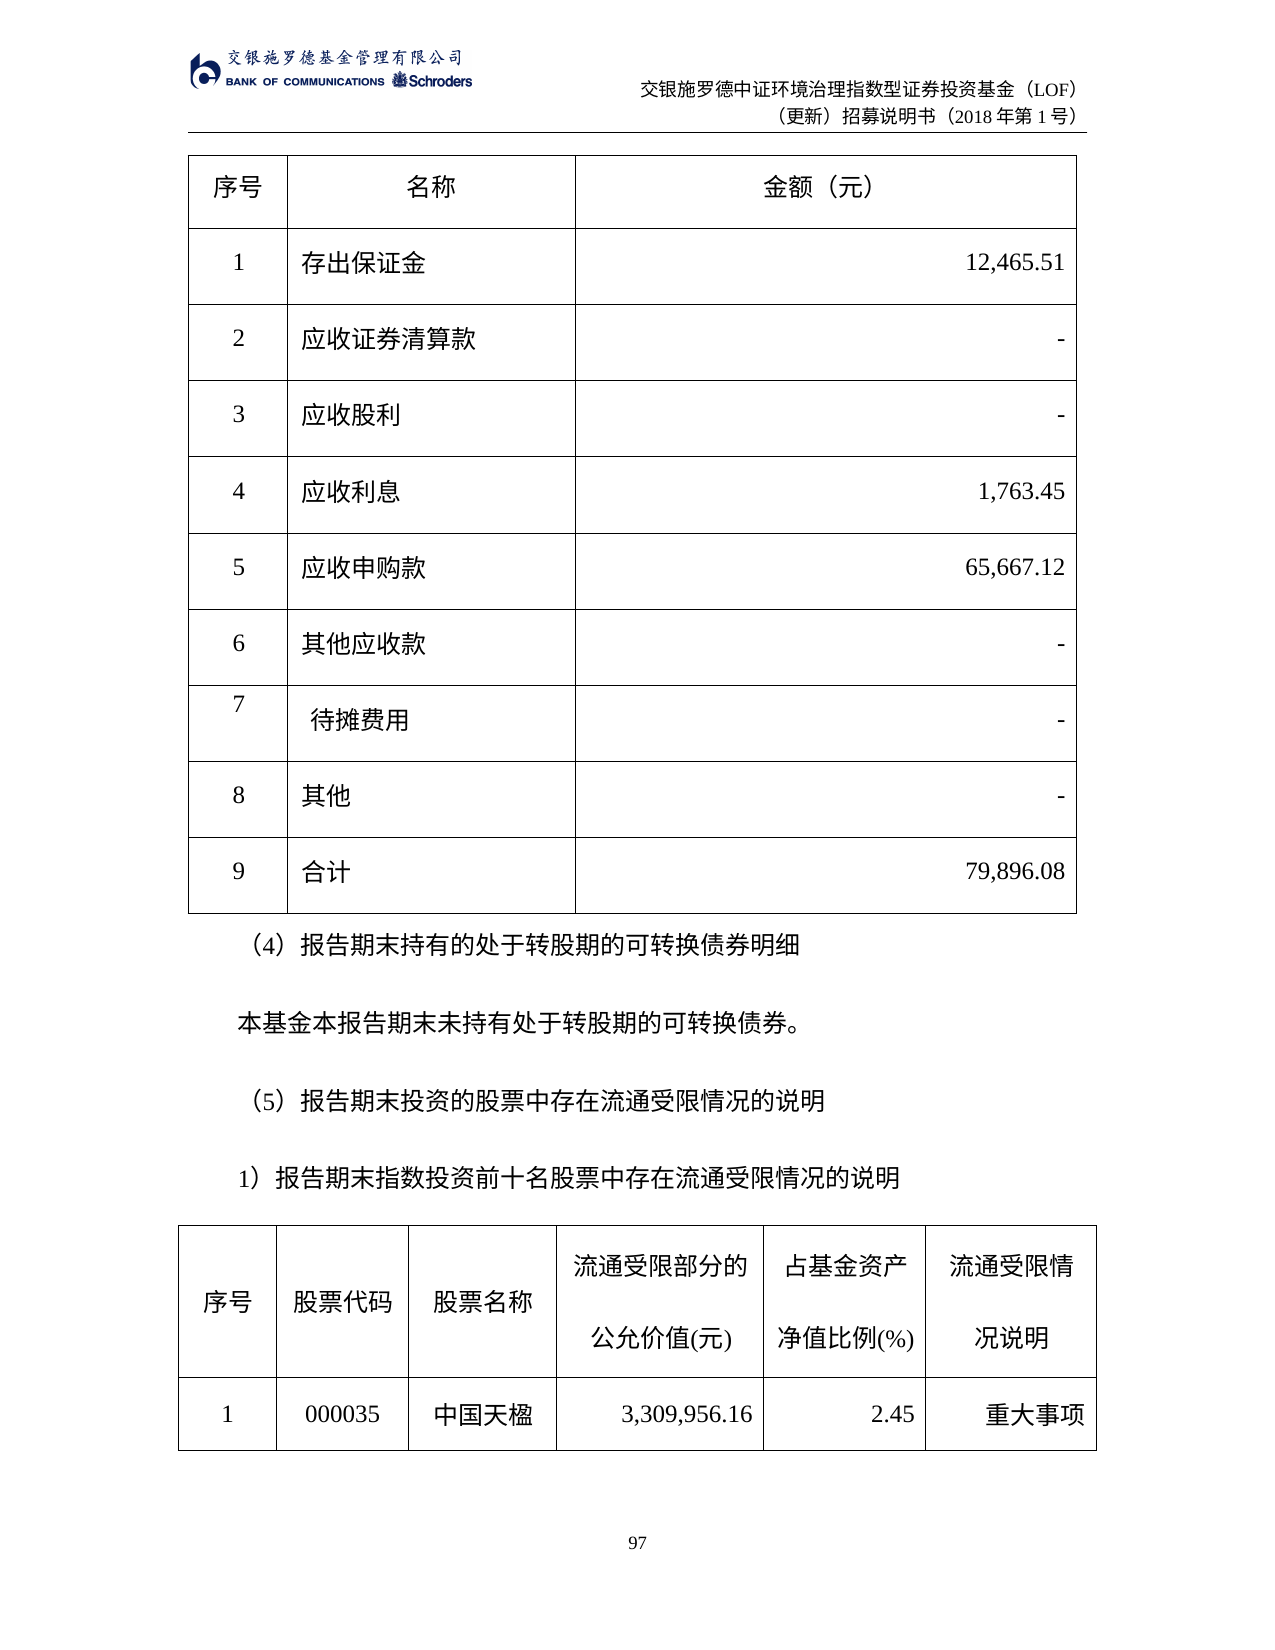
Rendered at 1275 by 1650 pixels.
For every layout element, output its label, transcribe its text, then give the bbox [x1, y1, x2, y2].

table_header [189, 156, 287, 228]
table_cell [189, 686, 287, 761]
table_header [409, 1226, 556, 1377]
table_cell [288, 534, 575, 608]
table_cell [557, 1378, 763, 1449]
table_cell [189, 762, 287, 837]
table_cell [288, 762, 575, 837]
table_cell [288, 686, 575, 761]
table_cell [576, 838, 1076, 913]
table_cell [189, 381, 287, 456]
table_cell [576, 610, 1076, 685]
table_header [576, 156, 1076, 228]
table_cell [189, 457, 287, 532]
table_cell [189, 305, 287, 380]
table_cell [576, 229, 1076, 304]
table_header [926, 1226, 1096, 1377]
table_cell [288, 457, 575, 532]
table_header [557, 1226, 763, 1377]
text 本基金本报告期末未持有处于转股期的可转换债券。 [187, 992, 1106, 1051]
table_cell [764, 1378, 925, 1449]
text （5）报告期末投资的股票中存在流通受限情况的说明 [187, 1069, 1106, 1129]
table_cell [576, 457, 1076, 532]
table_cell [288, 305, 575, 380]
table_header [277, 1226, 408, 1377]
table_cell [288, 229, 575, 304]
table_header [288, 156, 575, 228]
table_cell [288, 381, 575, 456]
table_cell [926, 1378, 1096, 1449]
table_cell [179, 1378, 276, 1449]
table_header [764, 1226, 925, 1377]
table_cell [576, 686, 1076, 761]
list 1）报告期末指数投资前十名股票中存在流通受限情况的说明 [238, 1147, 1087, 1207]
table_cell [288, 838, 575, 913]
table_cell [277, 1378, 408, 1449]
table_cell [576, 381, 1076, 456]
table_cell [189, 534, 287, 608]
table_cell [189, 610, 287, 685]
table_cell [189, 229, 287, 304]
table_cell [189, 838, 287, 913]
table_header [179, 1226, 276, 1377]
text （4）报告期末持有的处于转股期的可转换债券明细 [187, 914, 1106, 974]
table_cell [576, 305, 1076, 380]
picture [190, 50, 472, 89]
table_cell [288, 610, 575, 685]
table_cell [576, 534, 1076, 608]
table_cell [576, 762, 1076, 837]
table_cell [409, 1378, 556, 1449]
